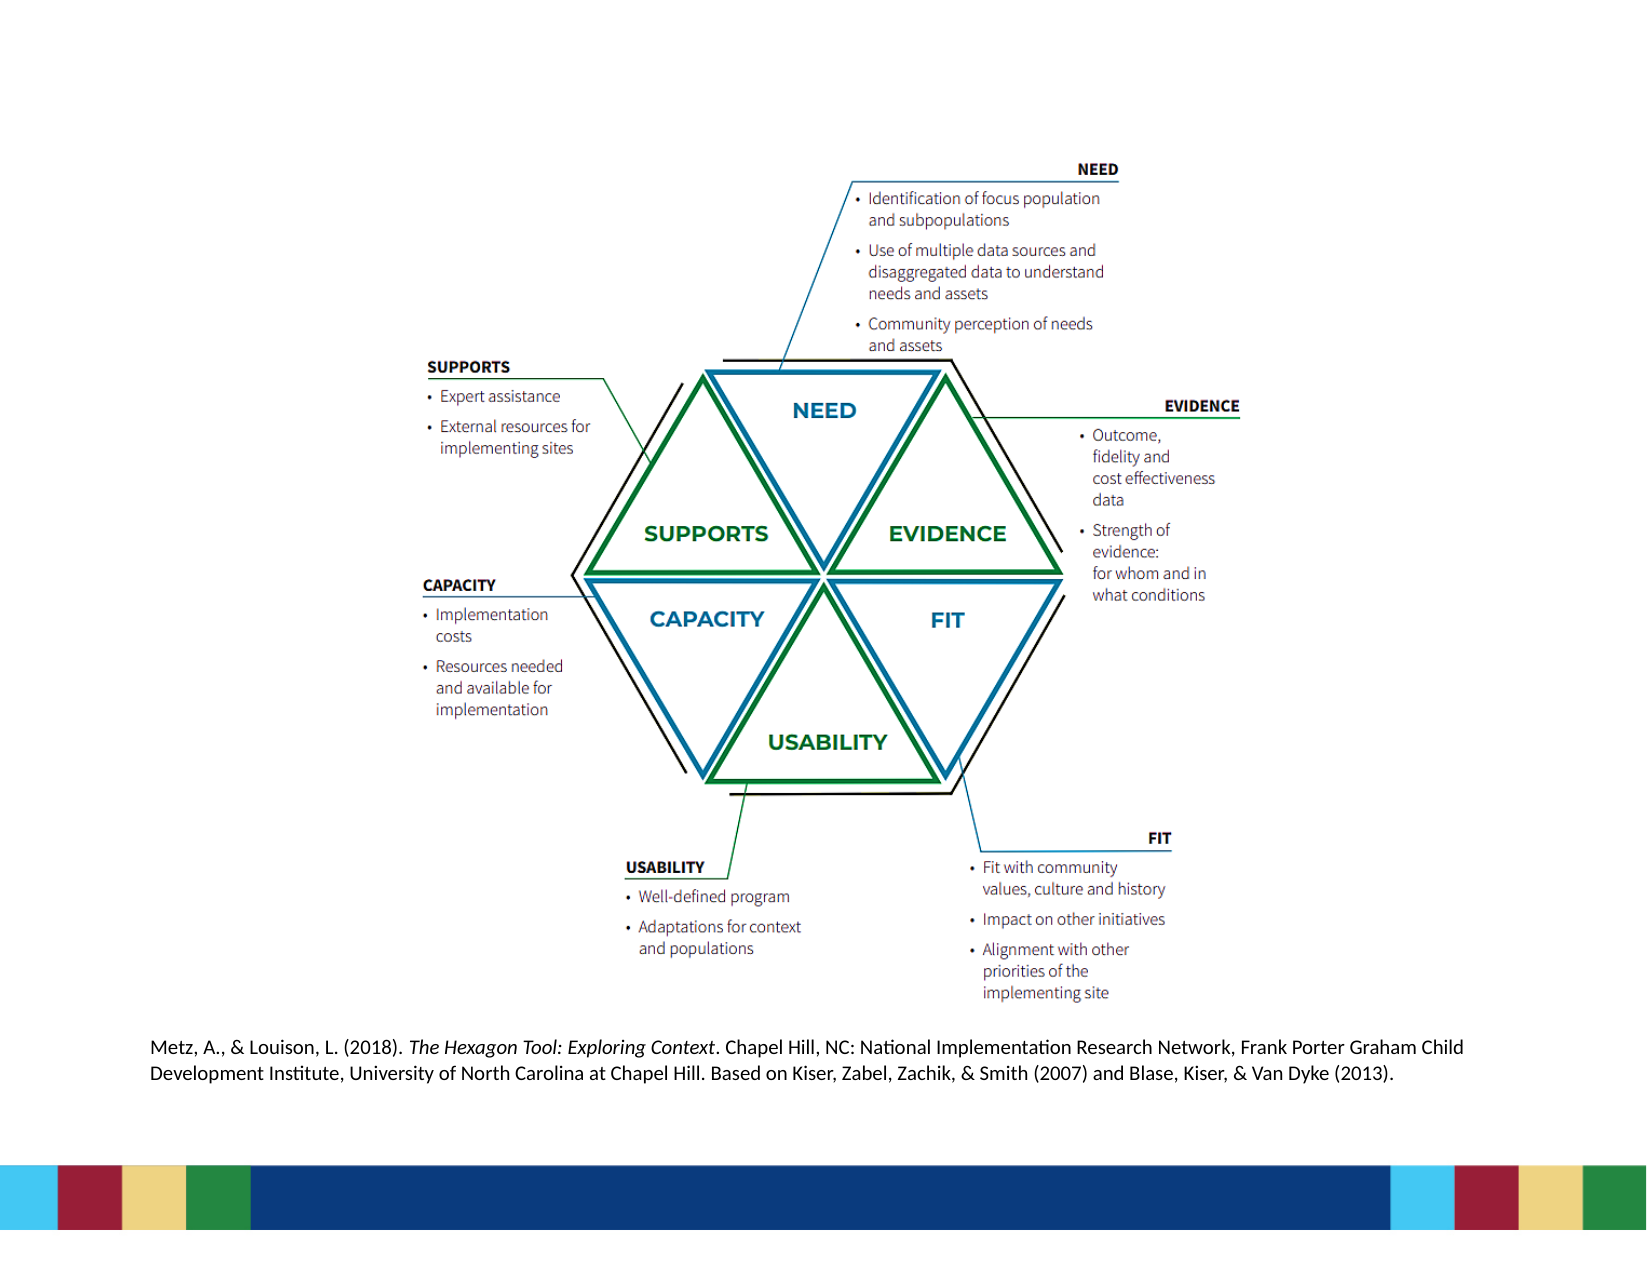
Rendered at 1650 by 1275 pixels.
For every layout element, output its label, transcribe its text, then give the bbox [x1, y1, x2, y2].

text Metz, A., & Louison, L. (2018). The Hexagon Tool: Exploring Context. Chapel Hill, NC: National Implementation Research Network, Frank Porter Graham Child Development Institute, University of North Carolina at Chapel Hill. Based on Kiser, Zabel, Zachik, & Smith (2007) and Blase, Kiser, & Van Dyke (2013). [150, 1034, 1500, 1085]
picture [0, 0, 1647, 1275]
